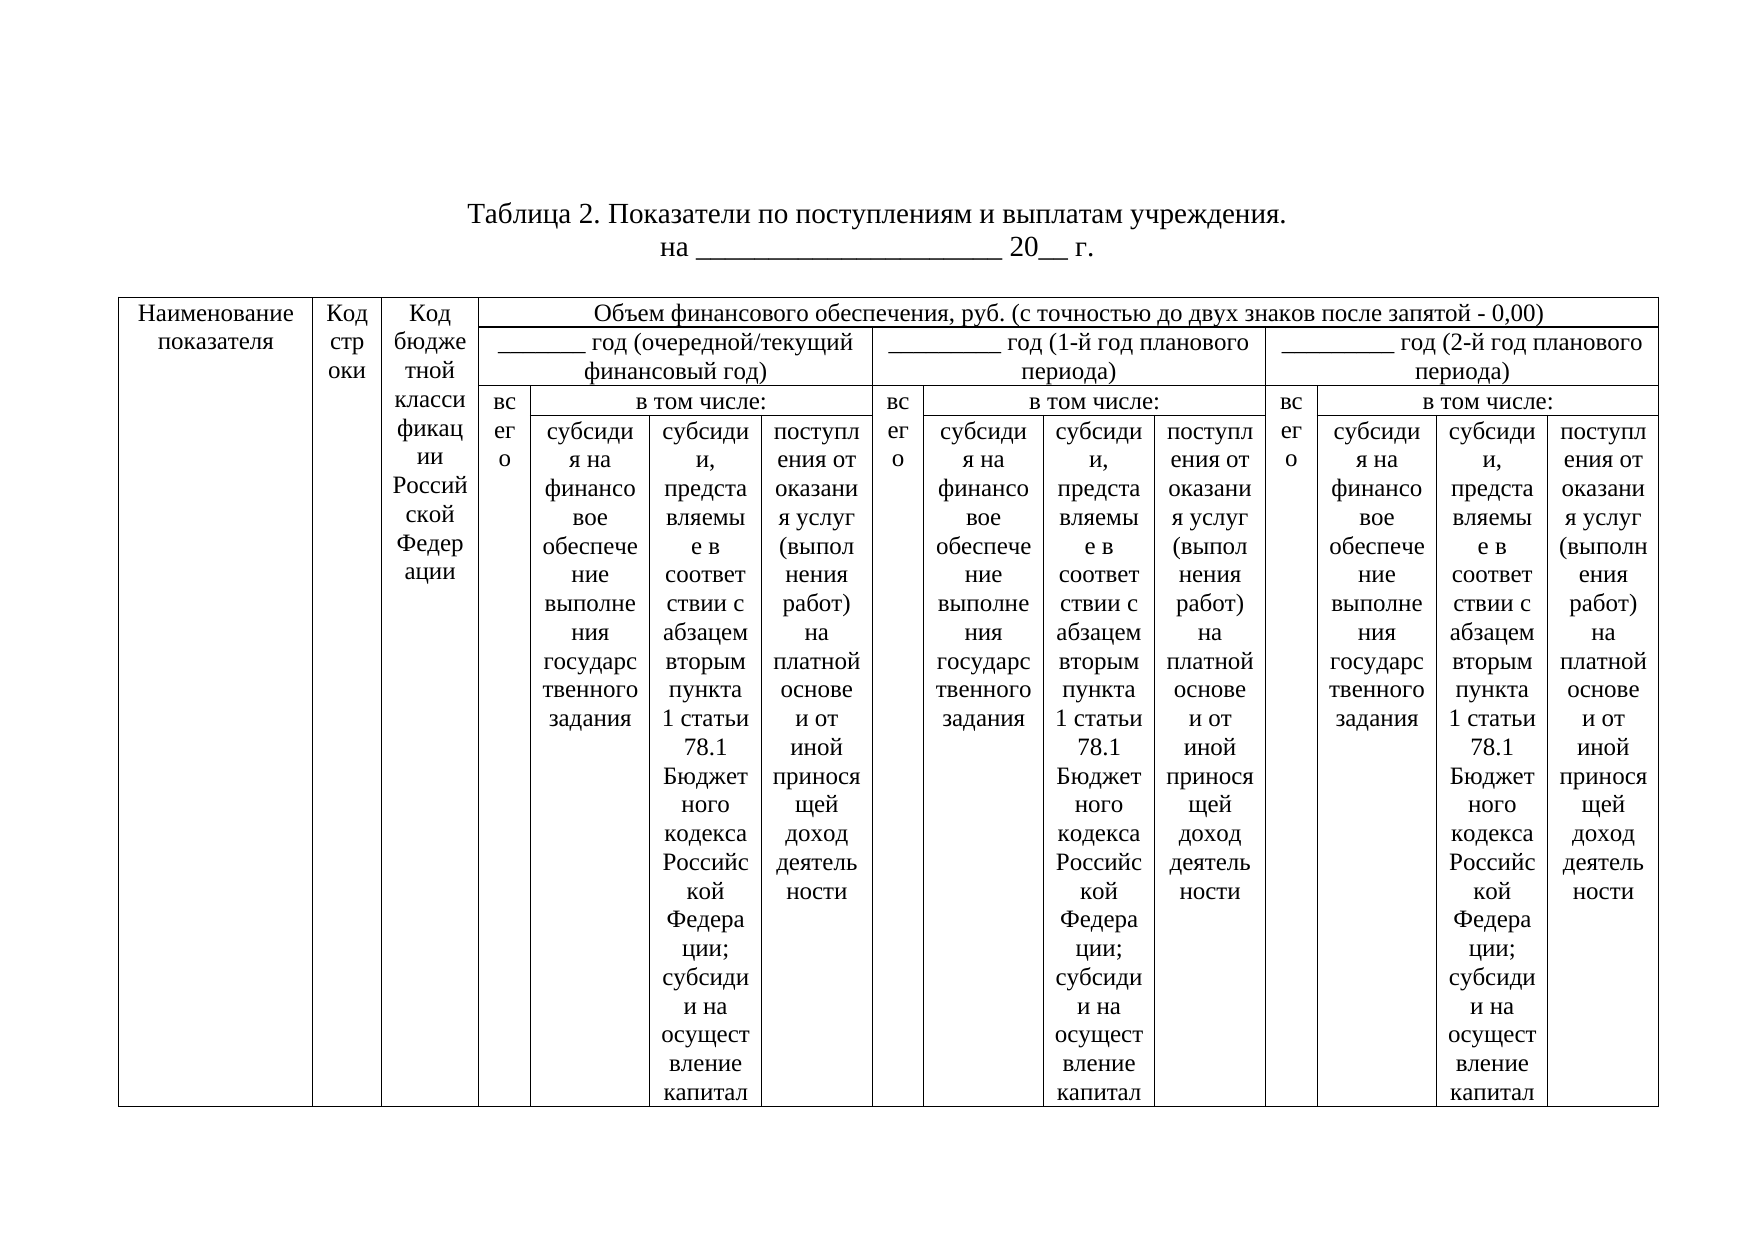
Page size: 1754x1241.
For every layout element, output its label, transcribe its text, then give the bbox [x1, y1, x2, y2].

table_cell всего [873, 386, 923, 1106]
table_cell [924, 416, 1043, 1106]
table_cell _______ год (очередной/текущий финансовый год) [479, 328, 872, 385]
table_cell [650, 416, 761, 1106]
table_header Код строки [313, 298, 381, 1106]
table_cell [1548, 416, 1658, 1106]
table_header Код бюджетной классификации Российской Федерации [382, 298, 478, 1106]
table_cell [1437, 416, 1547, 1106]
table_cell всего [1266, 386, 1317, 1106]
table_cell в том числе: [1318, 386, 1658, 415]
table_cell _________ год (2-й год планового периода) [1266, 328, 1658, 385]
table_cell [762, 416, 872, 1106]
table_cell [1318, 416, 1436, 1106]
table_cell _________ год (1-й год планового периода) [873, 328, 1265, 385]
text на _____________________ 20__ г. [118, 229, 1636, 263]
table_cell в том числе: [531, 386, 872, 415]
table_cell всего [479, 386, 530, 1106]
table_cell в том числе: [924, 386, 1265, 415]
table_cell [1155, 416, 1265, 1106]
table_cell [1044, 416, 1154, 1106]
text Таблица 2. Показатели по поступлениям и выплатам учреждения. [118, 196, 1636, 229]
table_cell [531, 416, 649, 1106]
table_header Наименование показателя [119, 298, 312, 1106]
table_header Объем финансового обеспечения, руб. (с точностью до двух знаков после запятой - 0,00) [479, 298, 1658, 326]
